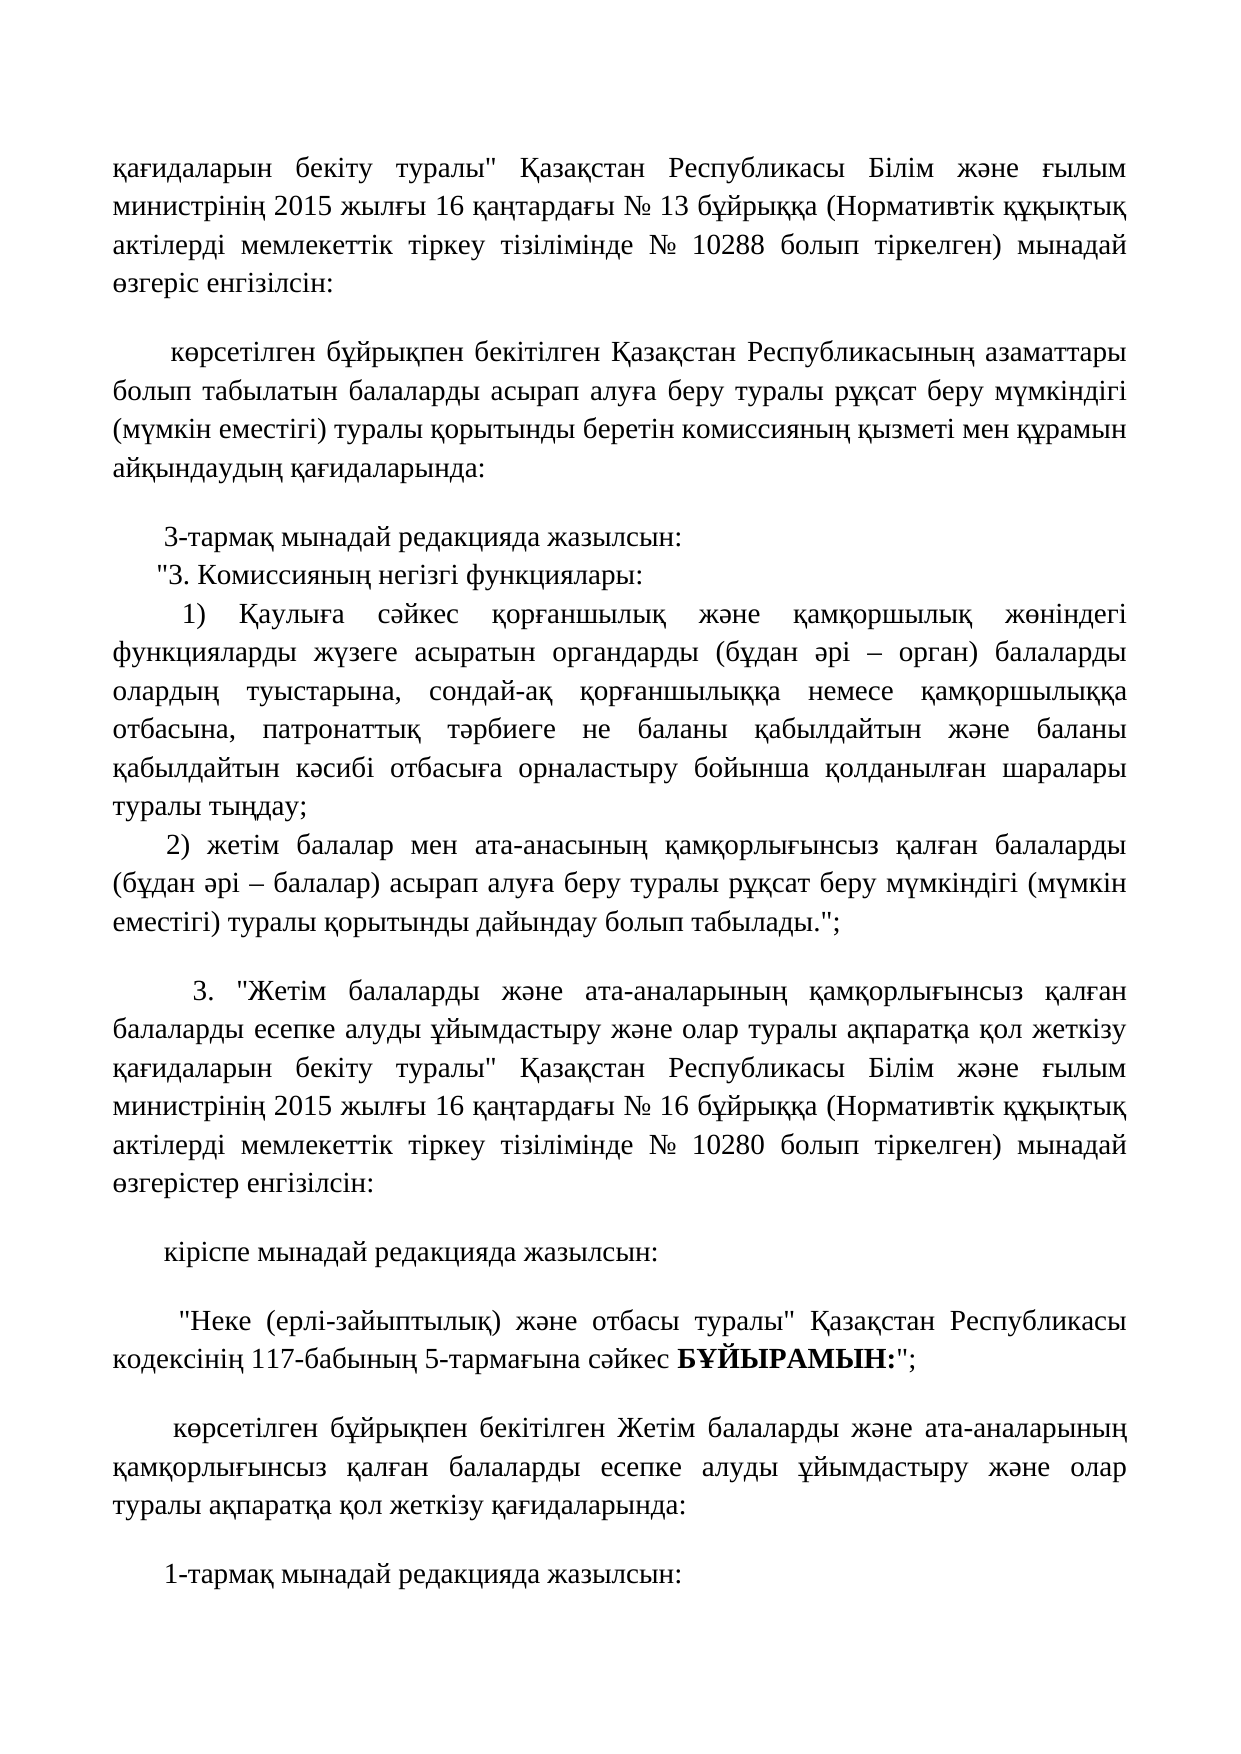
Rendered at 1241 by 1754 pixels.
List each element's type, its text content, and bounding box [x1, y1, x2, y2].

text 2) жетім балалар мен ата-анасының қамқорлығынсыз қалған балаларды (бұдан әрі – балалар) асырап алуға беру туралы рұқсат беру мүмкіндігі (мүмкін еместігі) туралы қорытынды дайындау болып табылады."; [112, 827, 1128, 938]
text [112, 150, 1128, 299]
text 3-тармақ мынадай редакцияда жазылсын: [112, 519, 1128, 552]
text 1-тармақ мынадай редакцияда жазылсын: [112, 1556, 1128, 1590]
text 1) Қаулыға сәйкес қорғаншылық және қамқоршылық жөніндегі функцияларды жүзеге асыратын органдарды (бұдан әрі – орган) балаларды олардың туыстарына, сондай-ақ қорғаншылыққа немесе қамқоршылыққа отбасына, патронаттық тәрбиеге не баланы қабылдайтын және баланы қабылдайтын кәсибі отбасыға орналастыру бойынша қолданылған шаралары туралы тыңдау; [112, 596, 1128, 822]
text көрсетілген бұйрықпен бекітілген Қазақстан Республикасының азаматтары болып табылатын балаларды асырап алуға беру туралы рұқсат беру мүмкіндігі (мүмкін еместігі) туралы қорытынды беретін комиссияның қызметі мен құрамын айқындаудың қағидаларында: [112, 334, 1128, 483]
text кіріспе мынадай редакцияда жазылсын: [112, 1234, 1128, 1268]
text "3. Комиссияның негізгі функциялары: [112, 557, 1128, 591]
text 3. "Жетім балаларды және ата-аналарының қамқорлығынсыз қалған балаларды есепке алуды ұйымдастыру және олар туралы ақпаратқа қол жеткізу қағидаларын бекіту туралы" Қазақстан Республикасы Білім және ғылым министрінің 2015 жылғы 16 қаңтардағы № 16 бұйрыққа (Нормативтік құқықтық актілерді мемлекеттік тіркеу тізілімінде № 10280 болып тіркелген) мынадай өзгерістер енгізілсін: [112, 973, 1128, 1199]
text көрсетілген бұйрықпен бекітілген Жетім балаларды және ата-аналарының қамқорлығынсыз қалған балаларды есепке алуды ұйымдастыру және олар туралы ақпаратқа қол жеткізу қағидаларында: [112, 1410, 1128, 1521]
text "Неке (ерлі-зайыптылық) және отбасы туралы" Қазақстан Республикасы кодексінің 117-бабының 5-тармағына сәйкес БҰЙЫРАМЫН:"; [112, 1303, 1128, 1375]
